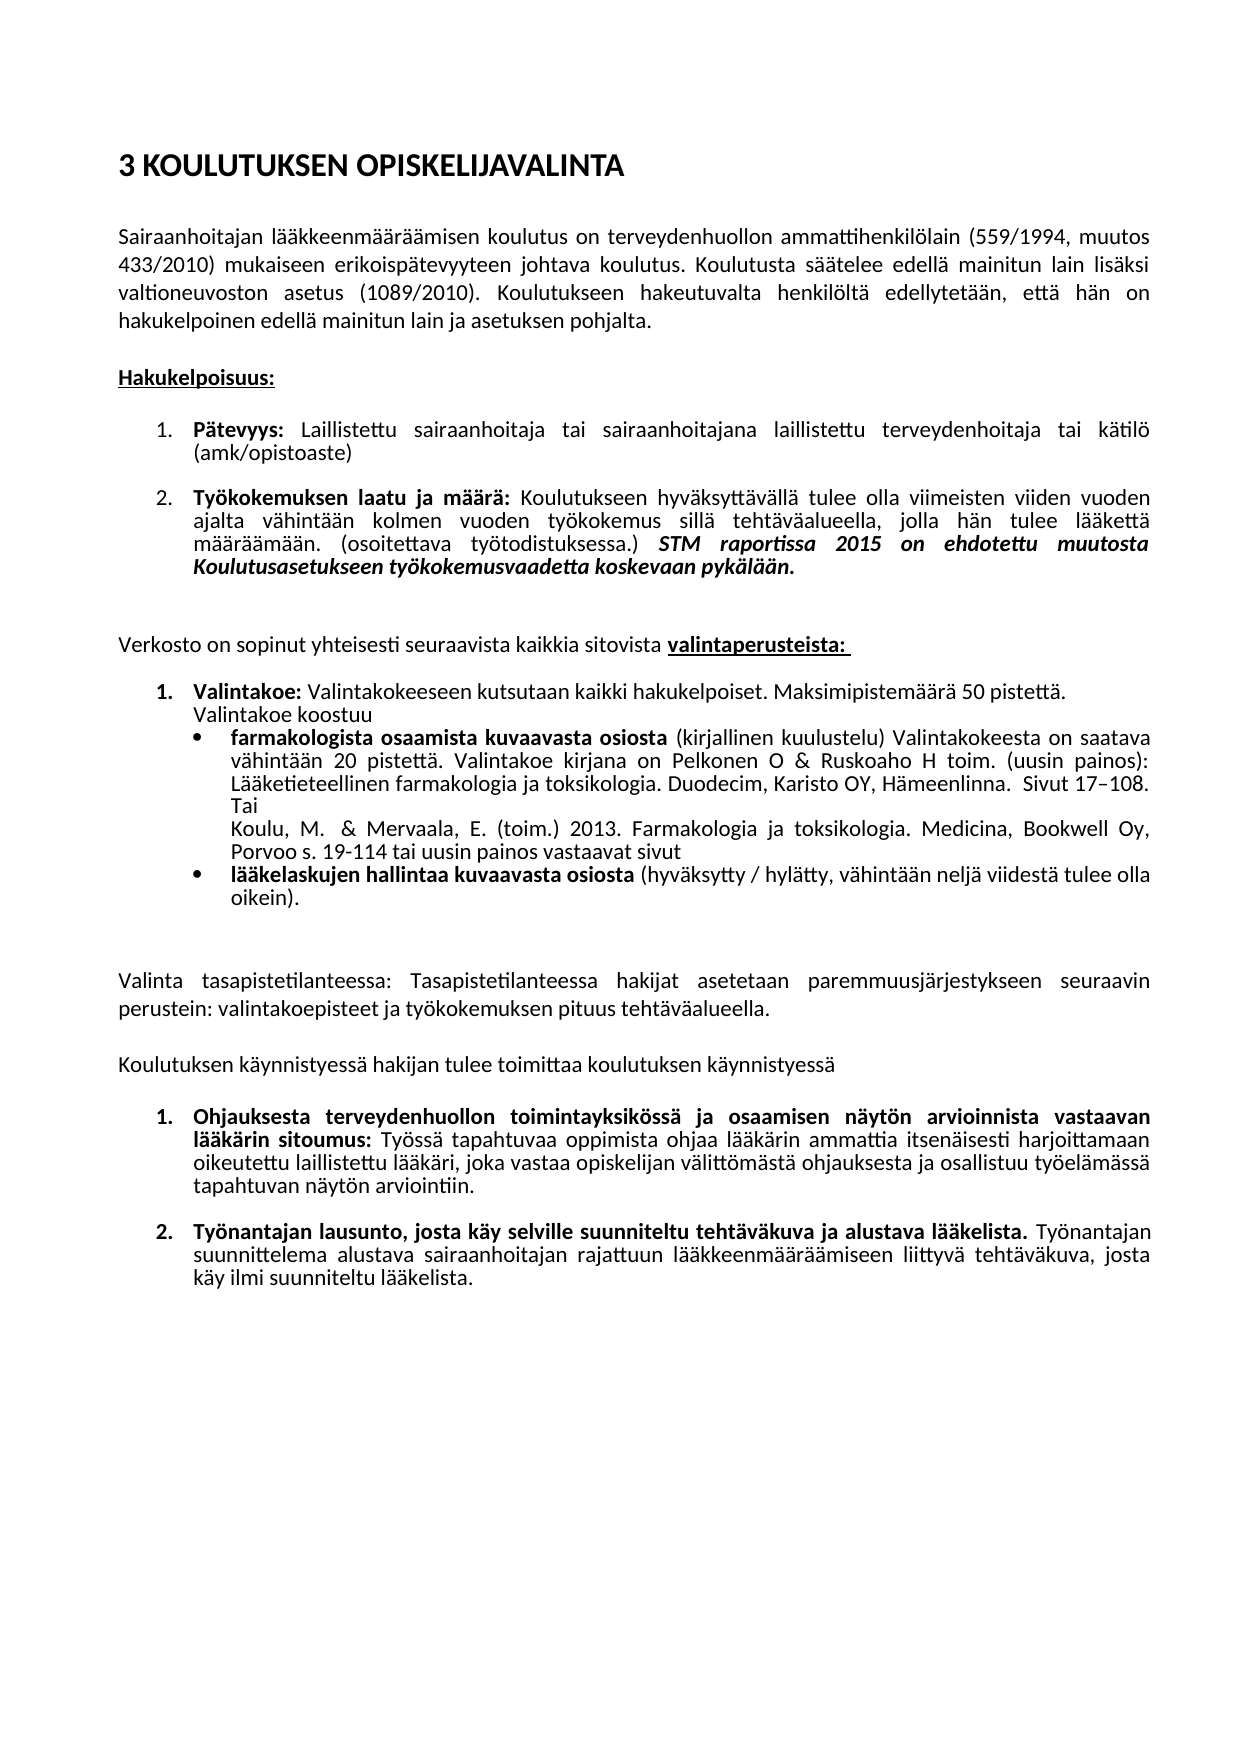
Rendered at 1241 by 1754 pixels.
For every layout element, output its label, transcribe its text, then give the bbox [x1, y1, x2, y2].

list Valintakoe: Valintakokeeseen kutsutaan kaikki hakukelpoiset. Maksimipistemäärä 50 pistettä. [156, 681, 1152, 704]
subtitle 3 KOULUTUKSEN OPISKELIJAVALINTA [118, 144, 1152, 185]
text Koulutuksen käynnistyessä hakijan tulee toimittaa koulutuksen käynnistyessä [118, 1050, 1152, 1078]
text Valintakoe koostuu [156, 704, 1152, 727]
list Ohjauksesta terveydenhuollon toimintayksikössä ja osaamisen näytön arvioinnista vastaavan lääkärin sitoumus: Työssä tapahtuvaa oppimista ohjaa lääkärin ammattia itsenäisesti harjoittamaan oikeutettu laillistettu lääkäri, joka vastaa opiskelijan välittömästä ohjauksesta ja osallistuu työelämässä tapahtuvan näytön arviointiin. [156, 1106, 1152, 1198]
list lääkelaskujen hallintaa kuvaavasta osiosta (hyväksytty / hylätty, vähintään neljä viidestä tulee olla oikein). [193, 864, 1152, 910]
text Koulu, M. & Mervaala, E. (toim.) 2013. Farmakologia ja toksikologia. Medicina, Bookwell Oy, Porvoo s. 19-114 tai uusin painos vastaavat sivut [231, 818, 1152, 864]
list farmakologista osaamista kuvaavasta osiosta (kirjallinen kuulustelu) Valintakokeesta on saatava vähintään 20 pistettä. Valintakoe kirjana on Pelkonen O & Ruskoaho H toim. (uusin painos): Lääketieteellinen farmakologia ja toksikologia. Duodecim, Karisto OY, Hämeenlinna. Sivut 17–108. Tai [193, 727, 1152, 818]
text Valinta tasapistetilanteessa: Tasapistetilanteessa hakijat asetetaan paremmuusjärjestykseen seuraavin perustein: valintakoepisteet ja työkokemuksen pituus tehtäväalueella. [118, 966, 1152, 1022]
text Sairaanhoitajan lääkkeenmääräämisen koulutus on terveydenhuollon ammattihenkilölain (559/1994, muutos 433/2010) mukaiseen erikoispätevyyteen johtava koulutus. Koulutusta säätelee edellä mainitun lain lisäksi valtioneuvoston asetus (1089/2010). Koulutukseen hakeutuvalta henkilöltä edellytetään, että hän on hakukelpoinen edellä mainitun lain ja asetuksen pohjalta. [118, 222, 1152, 334]
text Verkosto on sopinut yhteisesti seuraavista kaikkia sitovista valintaperusteista: [118, 630, 1152, 658]
list Pätevyys: Laillistettu sairaanhoitaja tai sairaanhoitajana laillistettu terveydenhoitaja tai kätilö (amk/opistoaste) [156, 419, 1152, 464]
list Työkokemuksen laatu ja määrä: Koulutukseen hyväksyttävällä tulee olla viimeisten viiden vuoden ajalta vähintään kolmen vuoden työkokemus sillä tehtäväalueella, jolla hän tulee lääkettä määräämään. (osoitettava työtodistuksessa.) STM raportissa 2015 on ehdotettu muutosta Koulutusasetukseen työkokemusvaadetta koskevaan pykälään. [156, 487, 1152, 579]
text Hakukelpoisuus: [118, 363, 1152, 391]
list Työnantajan lausunto, josta käy selville suunniteltu tehtäväkuva ja alustava lääkelista. Työnantajan suunnittelema alustava sairaanhoitajan rajattuun lääkkeenmääräämiseen liittyvä tehtäväkuva, josta käy ilmi suunniteltu lääkelista. [156, 1221, 1152, 1290]
